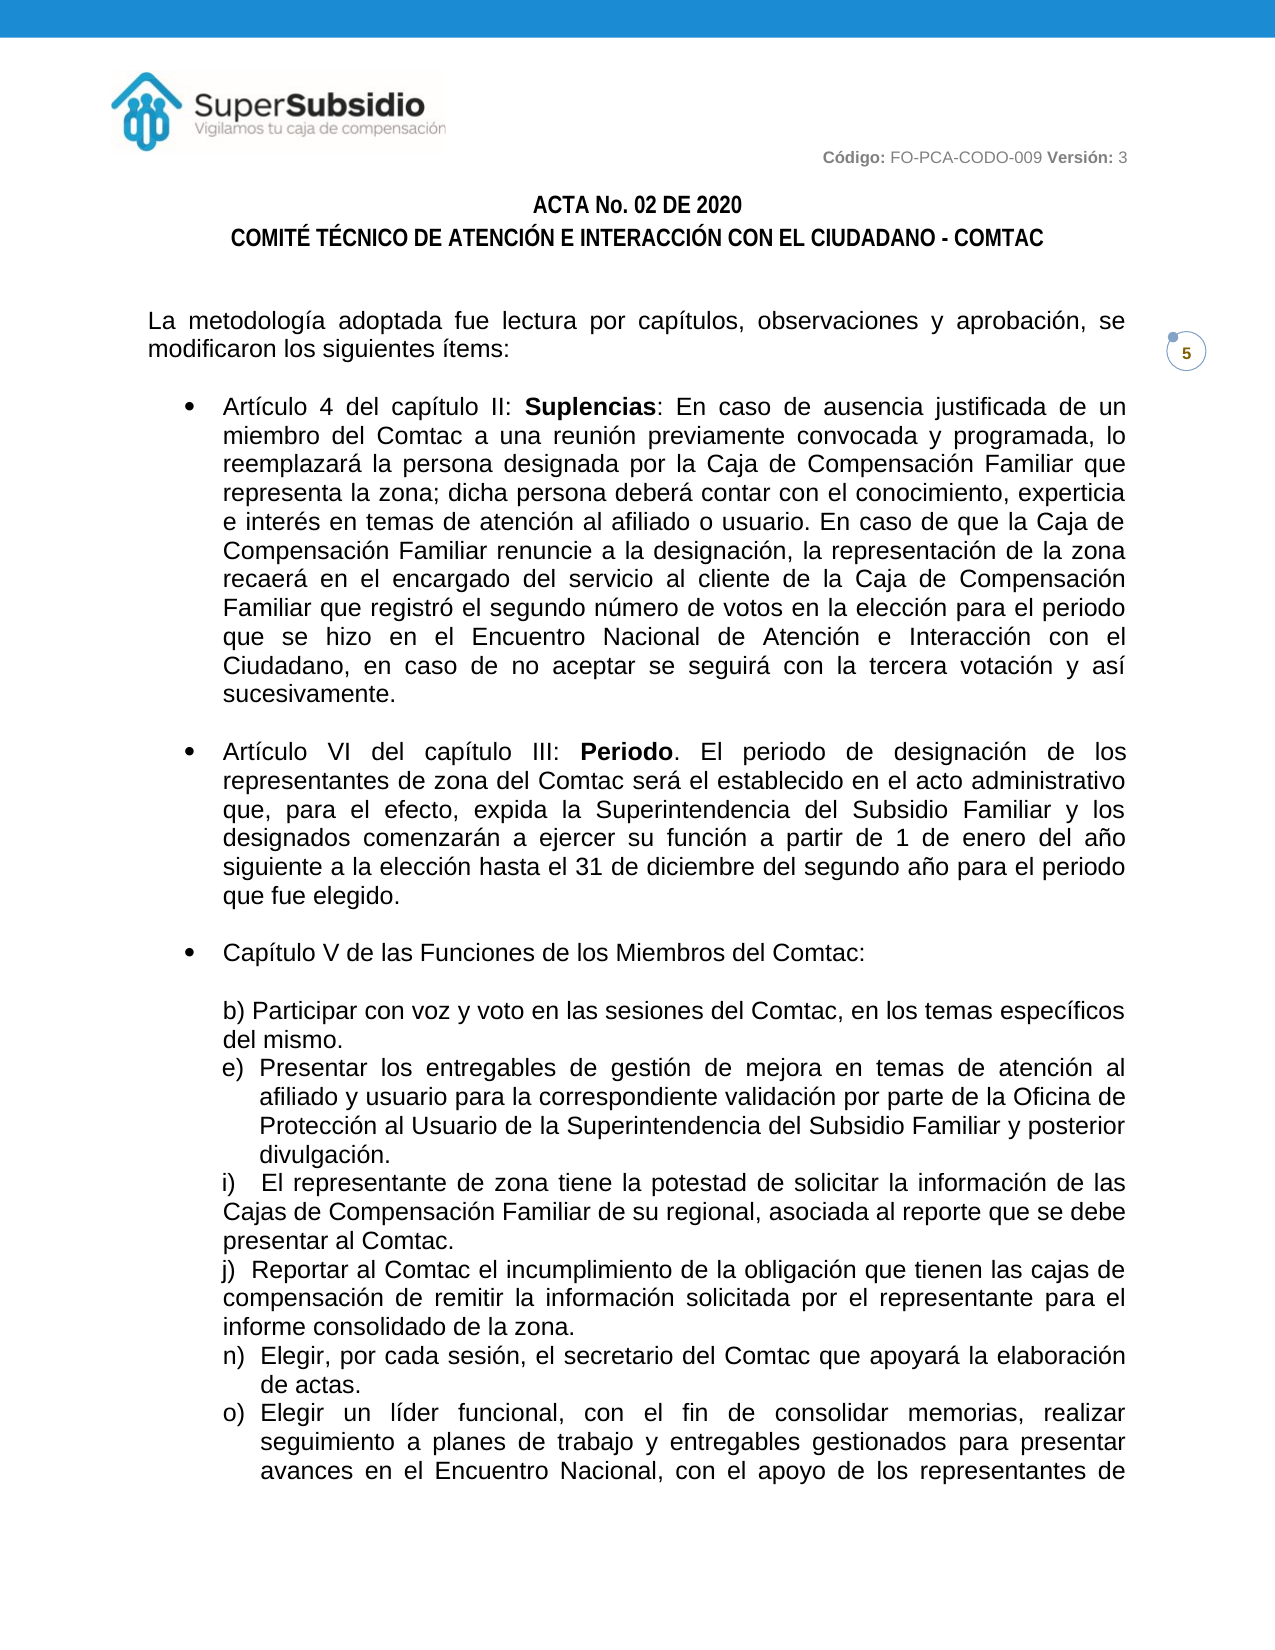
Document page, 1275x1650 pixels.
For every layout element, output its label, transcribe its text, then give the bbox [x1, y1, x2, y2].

list Artículo VI del capítulo III: Periodo. El periodo de designación de los representantes de zona del Comtac será el establecido en el acto administrativo que, para el efecto, expida la Superintendencia del Subsidio Familiar y los designados comenzarán a ejercer su función a partir de 1 de enero del año siguiente a la elección hasta el 31 de diciembre del segundo año para el periodo que fue elegido. [185, 737, 1127, 909]
list Capítulo V de las Funciones de los Miembros del Comtac: [185, 938, 1127, 967]
list b) Participar con voz y voto en las sesiones del Comtac, en los temas específicos del mismo. [223, 996, 1127, 1053]
list Artículo 4 del capítulo II: Suplencias: En caso de ausencia justificada de un miembro del Comtac a una reunión previamente convocada y programada, lo reemplazará la persona designada por la Caja de Compensación Familiar que representa la zona; dicha persona deberá contar con el conocimiento, experticia e interés en temas de atención al afiliado o usuario. En caso de que la Caja de Compensación Familiar renuncie a la designación, la representación de la zona recaerá en el encargado del servicio al cliente de la Caja de Compensación Familiar que registró el segundo número de votos en la elección para el periodo que se hizo en el Encuentro Nacional de Atención e Interacción con el Ciudadano, en caso de no aceptar se seguirá con la tercera votación y así sucesivamente. [185, 392, 1127, 708]
list El representante de zona tiene la potestad de solicitar la información de las Cajas de Compensación Familiar de su regional, asociada al reporte que se debe presentar al Comtac. [222, 1168, 1127, 1255]
list Elegir, por cada sesión, el secretario del Comtac que apoyará la elaboración de actas. [223, 1341, 1127, 1398]
picture [111, 70, 446, 154]
list Presentar los entregables de gestión de mejora en temas de atención al afiliado y usuario para la correspondiente validación por parte de la Oficina de Protección al Usuario de la Superintendencia del Subsidio Familiar y posterior divulgación. [222, 1053, 1127, 1168]
text La metodología adoptada fue lectura por capítulos, observaciones y aprobación, se modificaron los siguientes ítems: [148, 306, 1127, 363]
list Reportar al Comtac el incumplimiento de la obligación que tienen las cajas de compensación de remitir la información solicitada por el representante para el informe consolidado de la zona. [222, 1255, 1127, 1341]
